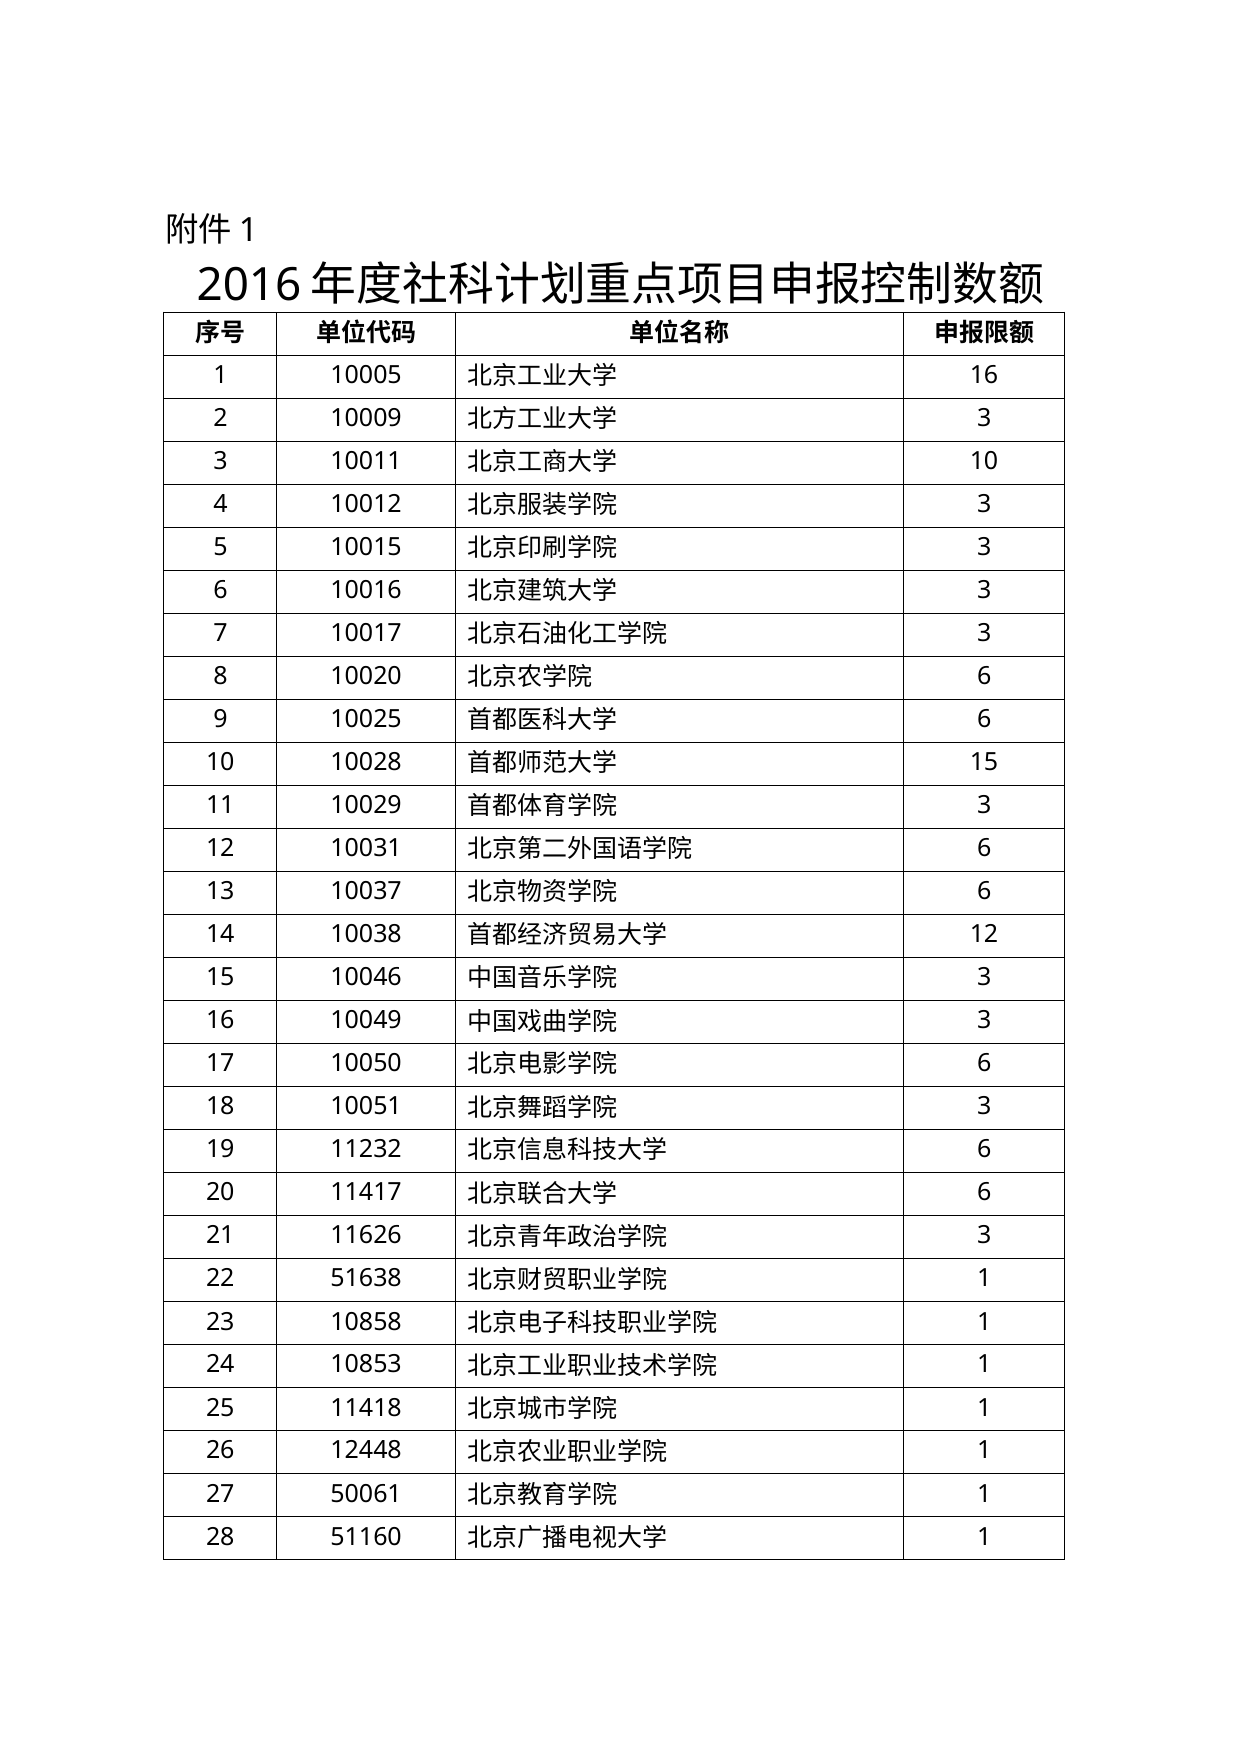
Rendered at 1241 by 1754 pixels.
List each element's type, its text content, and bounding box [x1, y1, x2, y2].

table_cell 8 [164, 657, 276, 699]
table_cell 10012 [277, 485, 455, 527]
text 附件1 [165, 195, 1075, 253]
table_cell 6 [904, 1044, 1064, 1086]
table_cell 中国戏曲学院 [456, 1001, 903, 1043]
table_cell 16 [164, 1001, 276, 1043]
table_cell 6 [904, 657, 1064, 699]
table_cell 3 [904, 786, 1064, 828]
table_cell 北京信息科技大学 [456, 1130, 903, 1172]
table_cell 3 [904, 614, 1064, 656]
table_cell 3 [904, 1216, 1064, 1258]
table_cell 3 [904, 1001, 1064, 1043]
table_cell 10858 [277, 1302, 455, 1344]
table_cell 4 [164, 485, 276, 527]
table_cell 3 [904, 1087, 1064, 1129]
table_cell 1 [904, 1302, 1064, 1344]
table_cell 北京财贸职业学院 [456, 1259, 903, 1301]
table_cell 6 [164, 571, 276, 613]
table_cell 19 [164, 1130, 276, 1172]
table_cell 11418 [277, 1388, 455, 1430]
table_header 单位代码 [277, 313, 455, 354]
table_cell 北京印刷学院 [456, 528, 903, 570]
table_cell 24 [164, 1345, 276, 1387]
table_cell 17 [164, 1044, 276, 1086]
table_cell 北京青年政治学院 [456, 1216, 903, 1258]
table_cell 北京广播电视大学 [456, 1517, 903, 1559]
table_cell 10025 [277, 700, 455, 742]
table_cell 1 [904, 1474, 1064, 1516]
table_cell 1 [904, 1431, 1064, 1473]
table_cell 15 [164, 958, 276, 1000]
table_cell 6 [904, 1130, 1064, 1172]
table_cell 北京舞蹈学院 [456, 1087, 903, 1129]
table_header 单位名称 [456, 313, 903, 354]
table_cell 首都体育学院 [456, 786, 903, 828]
table_cell 6 [904, 700, 1064, 742]
table_cell 25 [164, 1388, 276, 1430]
table_cell 11626 [277, 1216, 455, 1258]
table_cell 3 [904, 399, 1064, 441]
table_cell 16 [904, 356, 1064, 398]
table_cell 北京城市学院 [456, 1388, 903, 1430]
table_cell 13 [164, 872, 276, 914]
table_cell 首都经济贸易大学 [456, 915, 903, 957]
table_cell 10015 [277, 528, 455, 570]
table_cell 1 [164, 356, 276, 398]
table_cell 北京石油化工学院 [456, 614, 903, 656]
table_cell 北京电影学院 [456, 1044, 903, 1086]
table_cell 1 [904, 1388, 1064, 1430]
table_cell 北京物资学院 [456, 872, 903, 914]
table_cell 北京建筑大学 [456, 571, 903, 613]
table_cell 11232 [277, 1130, 455, 1172]
table_cell 北京工商大学 [456, 442, 903, 484]
table_cell 北京第二外国语学院 [456, 829, 903, 871]
table_cell 10005 [277, 356, 455, 398]
table_cell 10 [164, 743, 276, 785]
table_cell 10 [904, 442, 1064, 484]
table_cell 北京教育学院 [456, 1474, 903, 1516]
table_cell 21 [164, 1216, 276, 1258]
table_cell 51638 [277, 1259, 455, 1301]
table_cell 22 [164, 1259, 276, 1301]
table_cell 5 [164, 528, 276, 570]
table_cell 11 [164, 786, 276, 828]
table_cell 10016 [277, 571, 455, 613]
table_cell 11417 [277, 1173, 455, 1215]
table_header 申报限额 [904, 313, 1064, 354]
table_cell 北京联合大学 [456, 1173, 903, 1215]
table_cell 51160 [277, 1517, 455, 1559]
table_cell 28 [164, 1517, 276, 1559]
table_cell 北京电子科技职业学院 [456, 1302, 903, 1344]
table_cell 10031 [277, 829, 455, 871]
table_cell 6 [904, 1173, 1064, 1215]
table_cell 3 [164, 442, 276, 484]
table_cell 10017 [277, 614, 455, 656]
table_cell 中国音乐学院 [456, 958, 903, 1000]
table_cell 北京服装学院 [456, 485, 903, 527]
table_cell 10009 [277, 399, 455, 441]
table_cell 7 [164, 614, 276, 656]
table_cell 10037 [277, 872, 455, 914]
table_cell 9 [164, 700, 276, 742]
table_cell 北方工业大学 [456, 399, 903, 441]
table_cell 3 [904, 485, 1064, 527]
table_cell 北京农学院 [456, 657, 903, 699]
table_cell 15 [904, 743, 1064, 785]
table_cell 20 [164, 1173, 276, 1215]
table_cell 10049 [277, 1001, 455, 1043]
table_cell 10038 [277, 915, 455, 957]
table_cell 18 [164, 1087, 276, 1129]
table_cell 北京农业职业学院 [456, 1431, 903, 1473]
table_cell 12448 [277, 1431, 455, 1473]
table_cell 1 [904, 1517, 1064, 1559]
table_cell 6 [904, 829, 1064, 871]
table_cell 6 [904, 872, 1064, 914]
table_cell 10029 [277, 786, 455, 828]
table_cell 1 [904, 1259, 1064, 1301]
table_cell 14 [164, 915, 276, 957]
table_cell 12 [164, 829, 276, 871]
table_cell 10046 [277, 958, 455, 1000]
table_cell 首都师范大学 [456, 743, 903, 785]
table_cell 23 [164, 1302, 276, 1344]
table_cell 北京工业大学 [456, 356, 903, 398]
table_cell 3 [904, 571, 1064, 613]
table_cell 3 [904, 528, 1064, 570]
table_cell 27 [164, 1474, 276, 1516]
table_cell 10020 [277, 657, 455, 699]
table_cell 10050 [277, 1044, 455, 1086]
table_cell 3 [904, 958, 1064, 1000]
table_cell 北京工业职业技术学院 [456, 1345, 903, 1387]
table_cell 26 [164, 1431, 276, 1473]
table_cell 10051 [277, 1087, 455, 1129]
table_header 序号 [164, 313, 276, 354]
table_cell 12 [904, 915, 1064, 957]
table_cell 10853 [277, 1345, 455, 1387]
text 2016年度社科计划重点项目申报控制数额 [165, 253, 1075, 312]
table_cell 50061 [277, 1474, 455, 1516]
table_cell 10011 [277, 442, 455, 484]
table_cell 2 [164, 399, 276, 441]
table_cell 1 [904, 1345, 1064, 1387]
table_cell 首都医科大学 [456, 700, 903, 742]
table_cell 10028 [277, 743, 455, 785]
